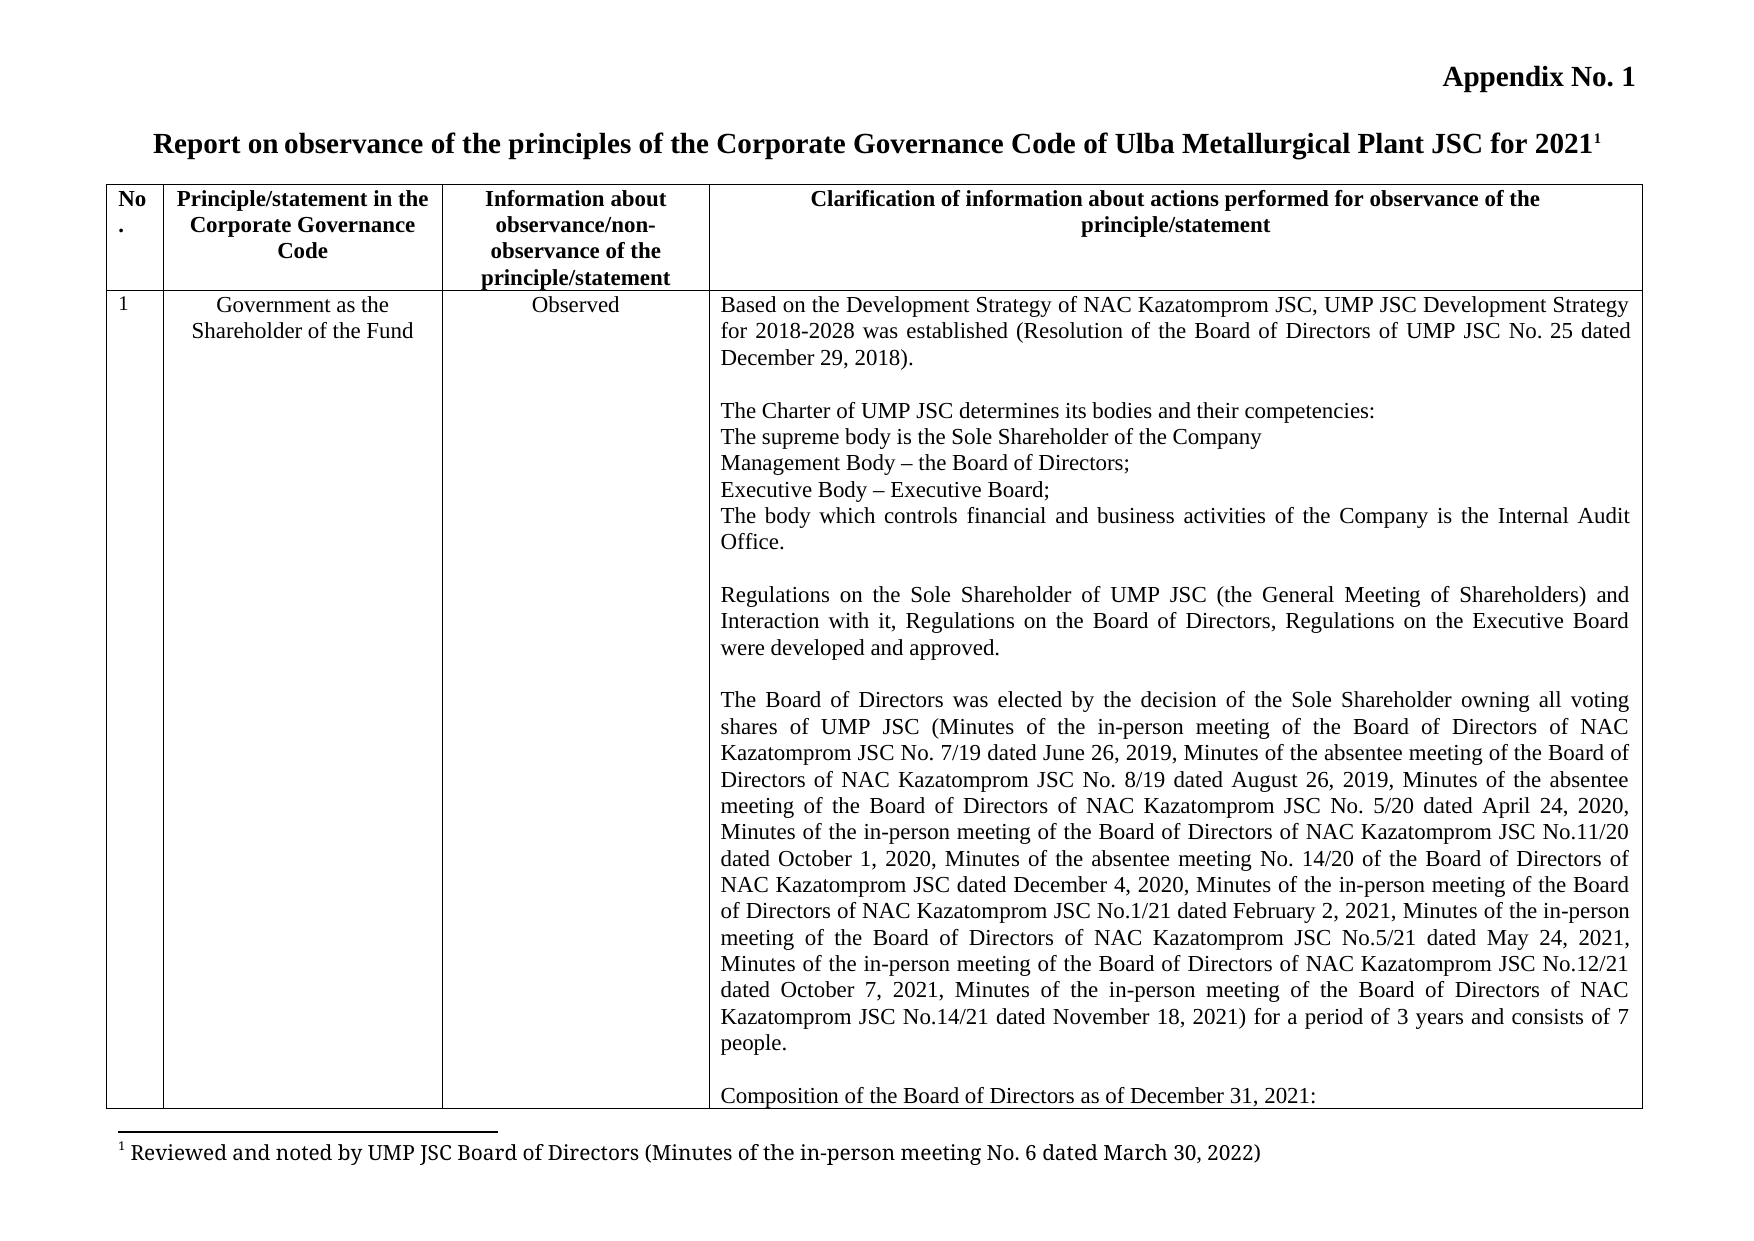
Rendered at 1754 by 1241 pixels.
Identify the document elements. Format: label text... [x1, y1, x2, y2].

table_cell Observed [443, 291, 709, 1108]
text Report on observance of the principles of the Corporate Governance Code of Ulba Metallurgical Plant JSC for 2021 [118, 126, 1636, 160]
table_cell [710, 291, 1642, 1108]
table_header Information about observance/non-observance of the principle/statement [443, 185, 709, 290]
table_header Clarification of information about actions performed for observance of the principle/statement [710, 185, 1642, 290]
table_header No. [107, 185, 163, 290]
table_cell 1 [107, 291, 163, 1108]
text Appendix No. 1 [118, 59, 1636, 93]
table_header Principle/statement in the Corporate Governance Code [164, 185, 442, 290]
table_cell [164, 291, 442, 1108]
